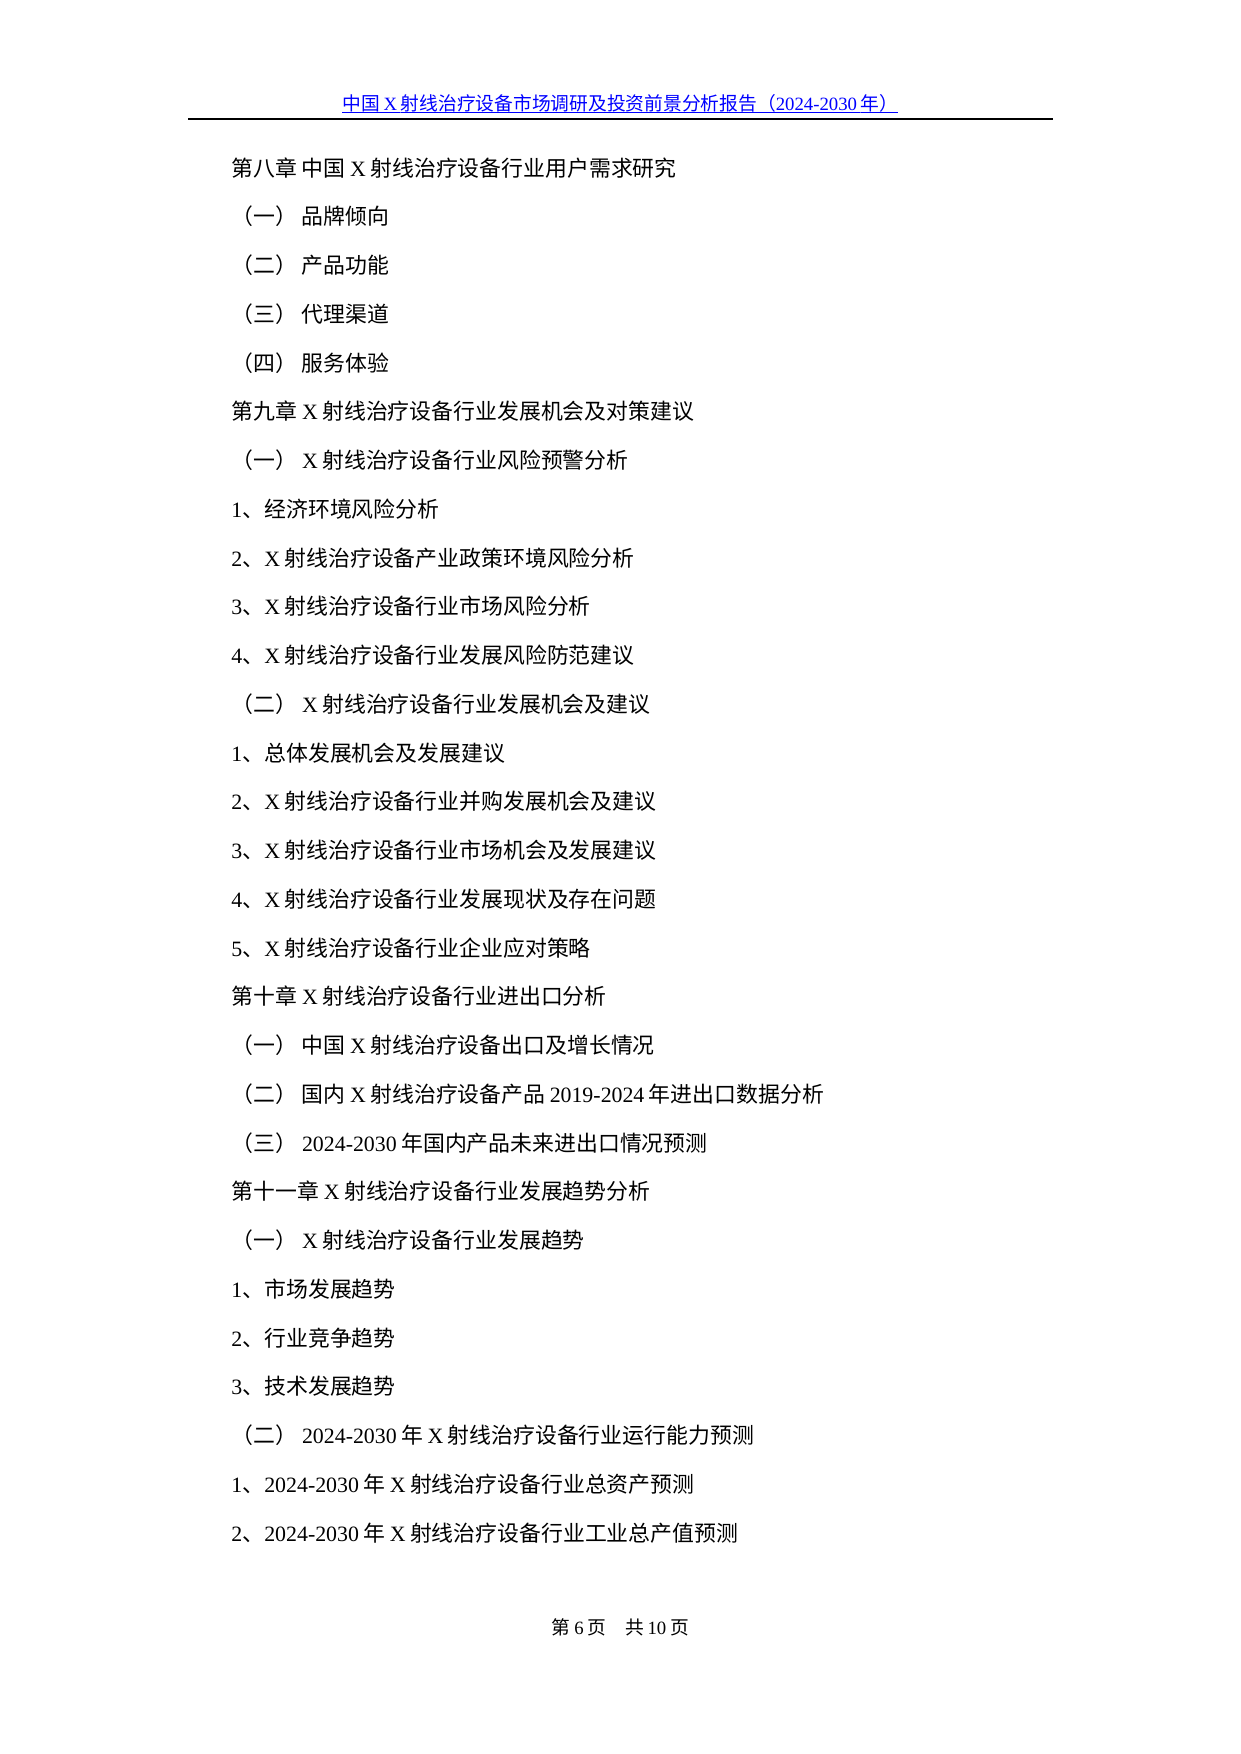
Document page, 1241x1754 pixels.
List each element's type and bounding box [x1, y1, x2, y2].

text [187, 150, 1053, 1548]
